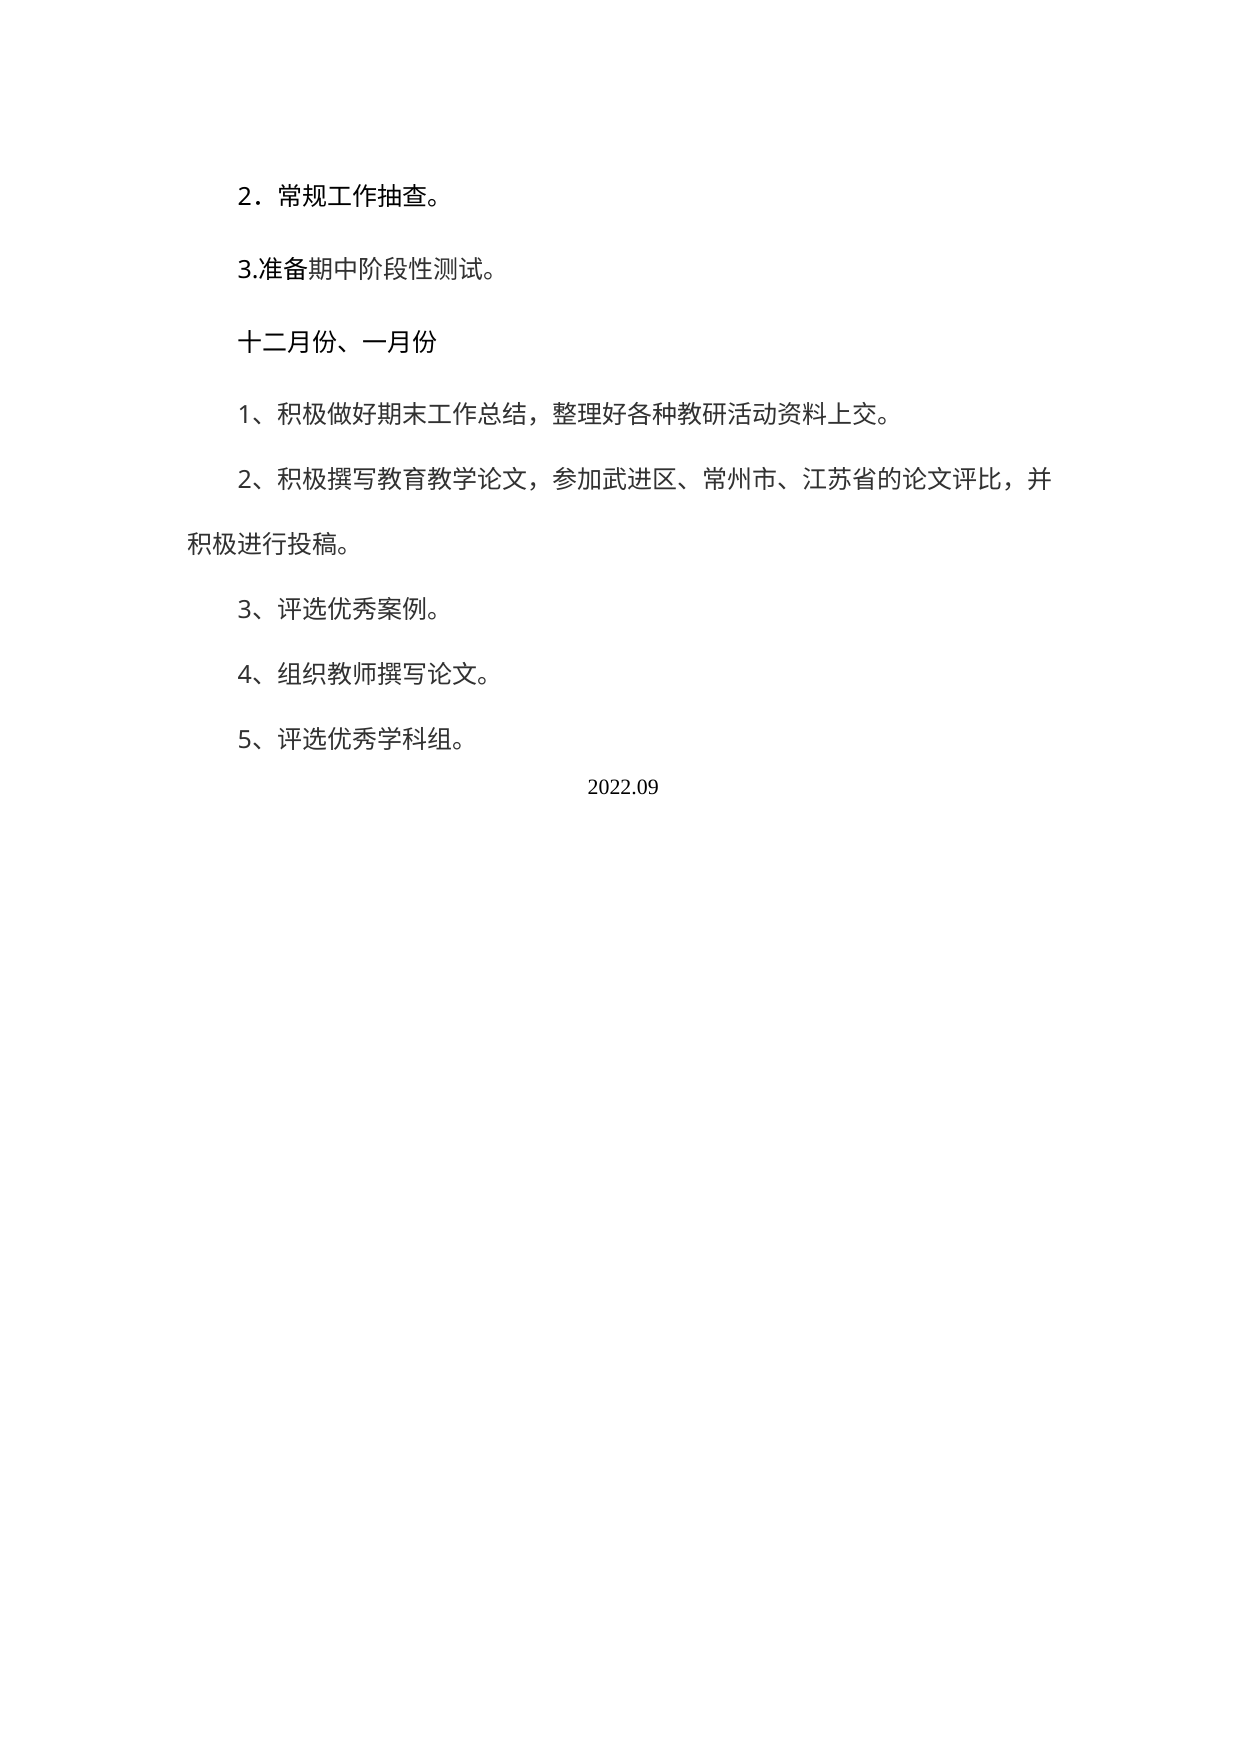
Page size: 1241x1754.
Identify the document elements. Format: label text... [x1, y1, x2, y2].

text 3、评选优秀案例。 [187, 575, 1053, 640]
text 2．常规工作抽查。 [187, 162, 1053, 227]
text 1、积极做好期末工作总结，整理好各种教研活动资料上交。 [187, 380, 1053, 445]
text 十二月份、一月份 [187, 308, 1053, 373]
text 5、评选优秀学科组。 [187, 705, 1053, 770]
text 4、组织教师撰写论文。 [187, 640, 1053, 705]
text 2022.09 [187, 770, 1053, 803]
text 2、积极撰写教育教学论文，参加武进区、常州市、江苏省的论文评比，并积极进行投稿。 [187, 445, 1053, 575]
text 3.准备期中阶段性测试。 [187, 235, 1053, 300]
